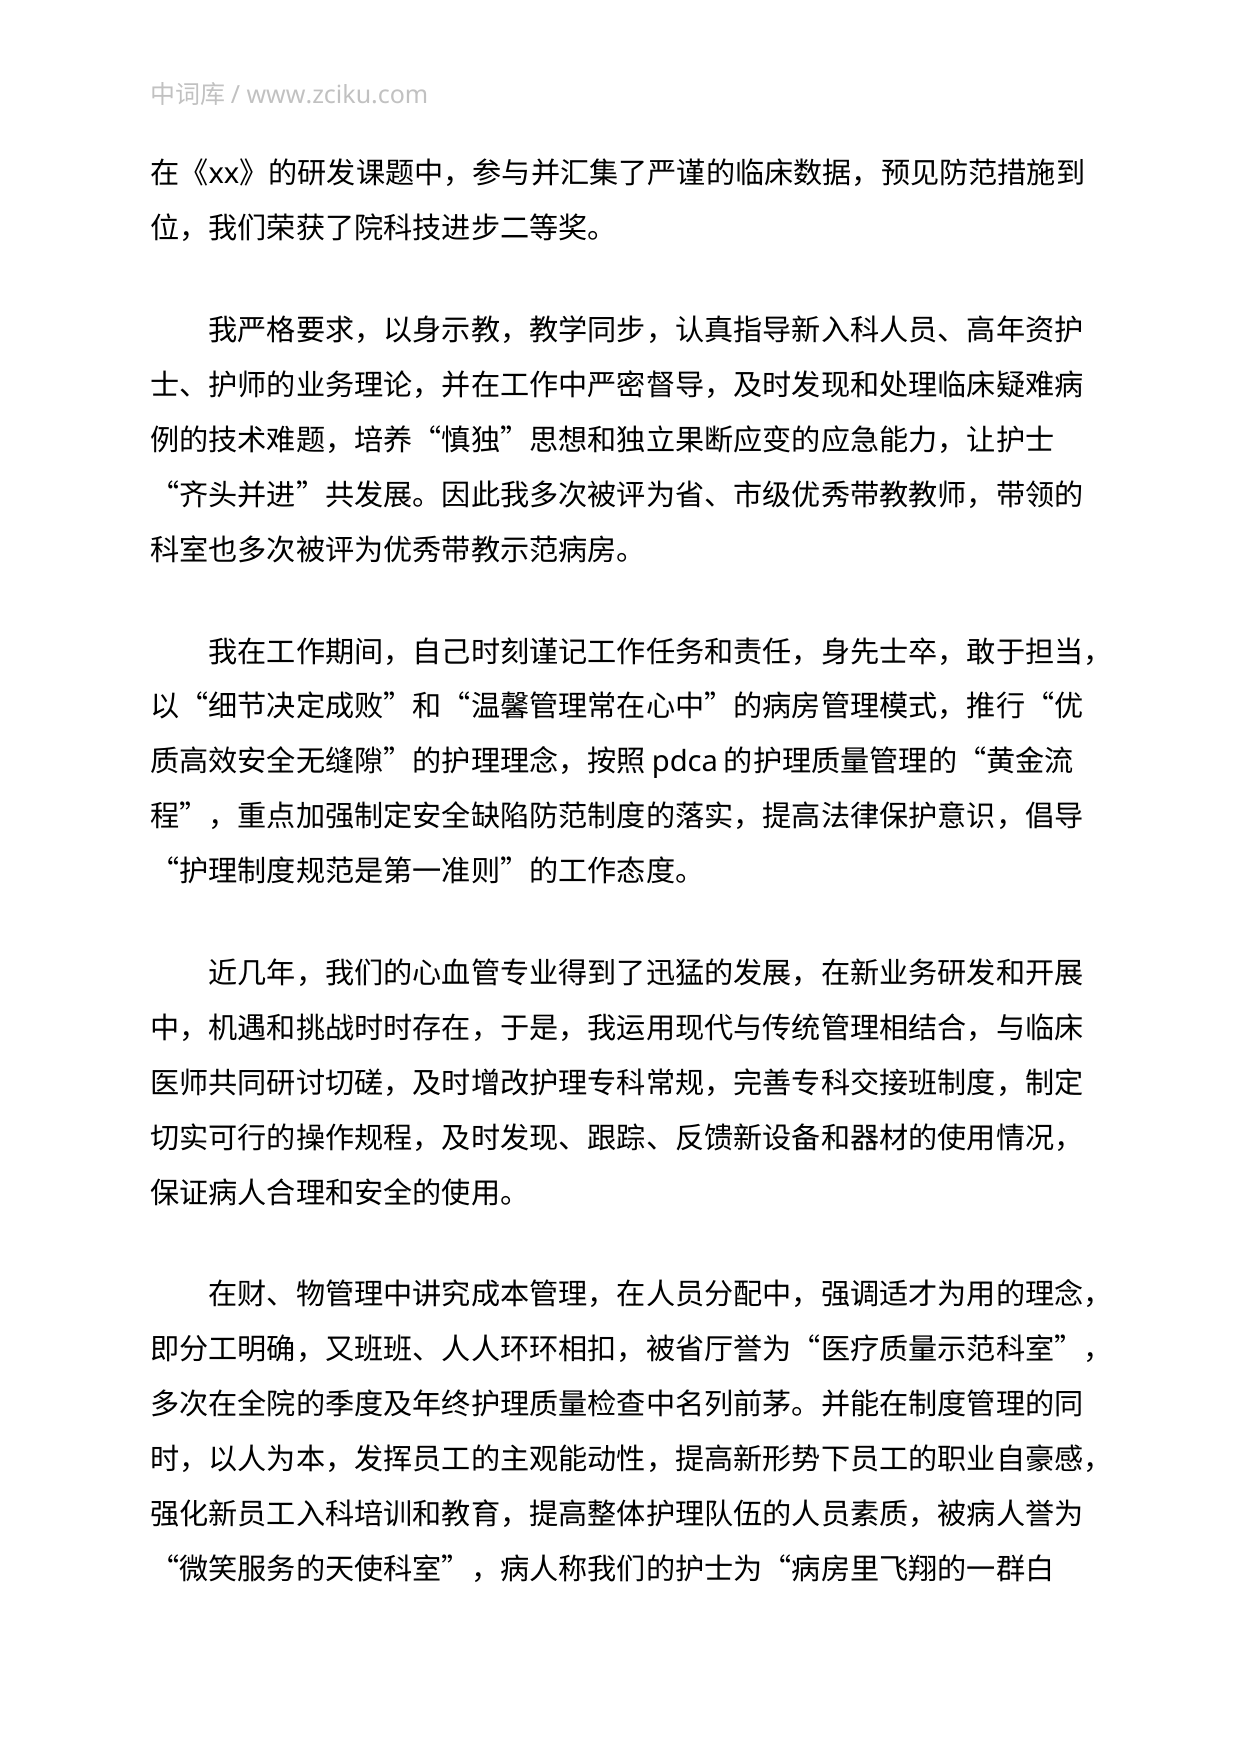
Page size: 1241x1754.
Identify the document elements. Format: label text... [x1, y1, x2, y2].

text 近几年，我们的心血管专业得到了迅猛的发展，在新业务研发和开展中，机遇和挑战时时存在，于是，我运用现代与传统管理相结合，与临床医师共同研讨切磋，及时增改护理专科常规，完善专科交接班制度，制定切实可行的操作规程，及时发现、跟踪、反馈新设备和器材的使用情况，保证病人合理和安全的使用。 [150, 949, 1090, 1211]
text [150, 1271, 1090, 1588]
text 我在工作期间，自己时刻谨记工作任务和责任，身先士卒，敢于担当，以“细节决定成败”和“温馨管理常在心中”的病房管理模式，推行“优质高效安全无缝隙”的护理理念，按照pdca的护理质量管理的“黄金流程”，重点加强制定安全缺陷防范制度的落实，提高法律保护意识，倡导“护理制度规范是第一准则”的工作态度。 [150, 628, 1090, 890]
text 我严格要求，以身示教，教学同步，认真指导新入科人员、高年资护士、护师的业务理论，并在工作中严密督导，及时发现和处理临床疑难病例的技术难题，培养“慎独”思想和独立果断应变的应急能力，让护士“齐头并进”共发展。因此我多次被评为省、市级优秀带教教师，带领的科室也多次被评为优秀带教示范病房。 [150, 307, 1090, 569]
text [150, 150, 1090, 247]
